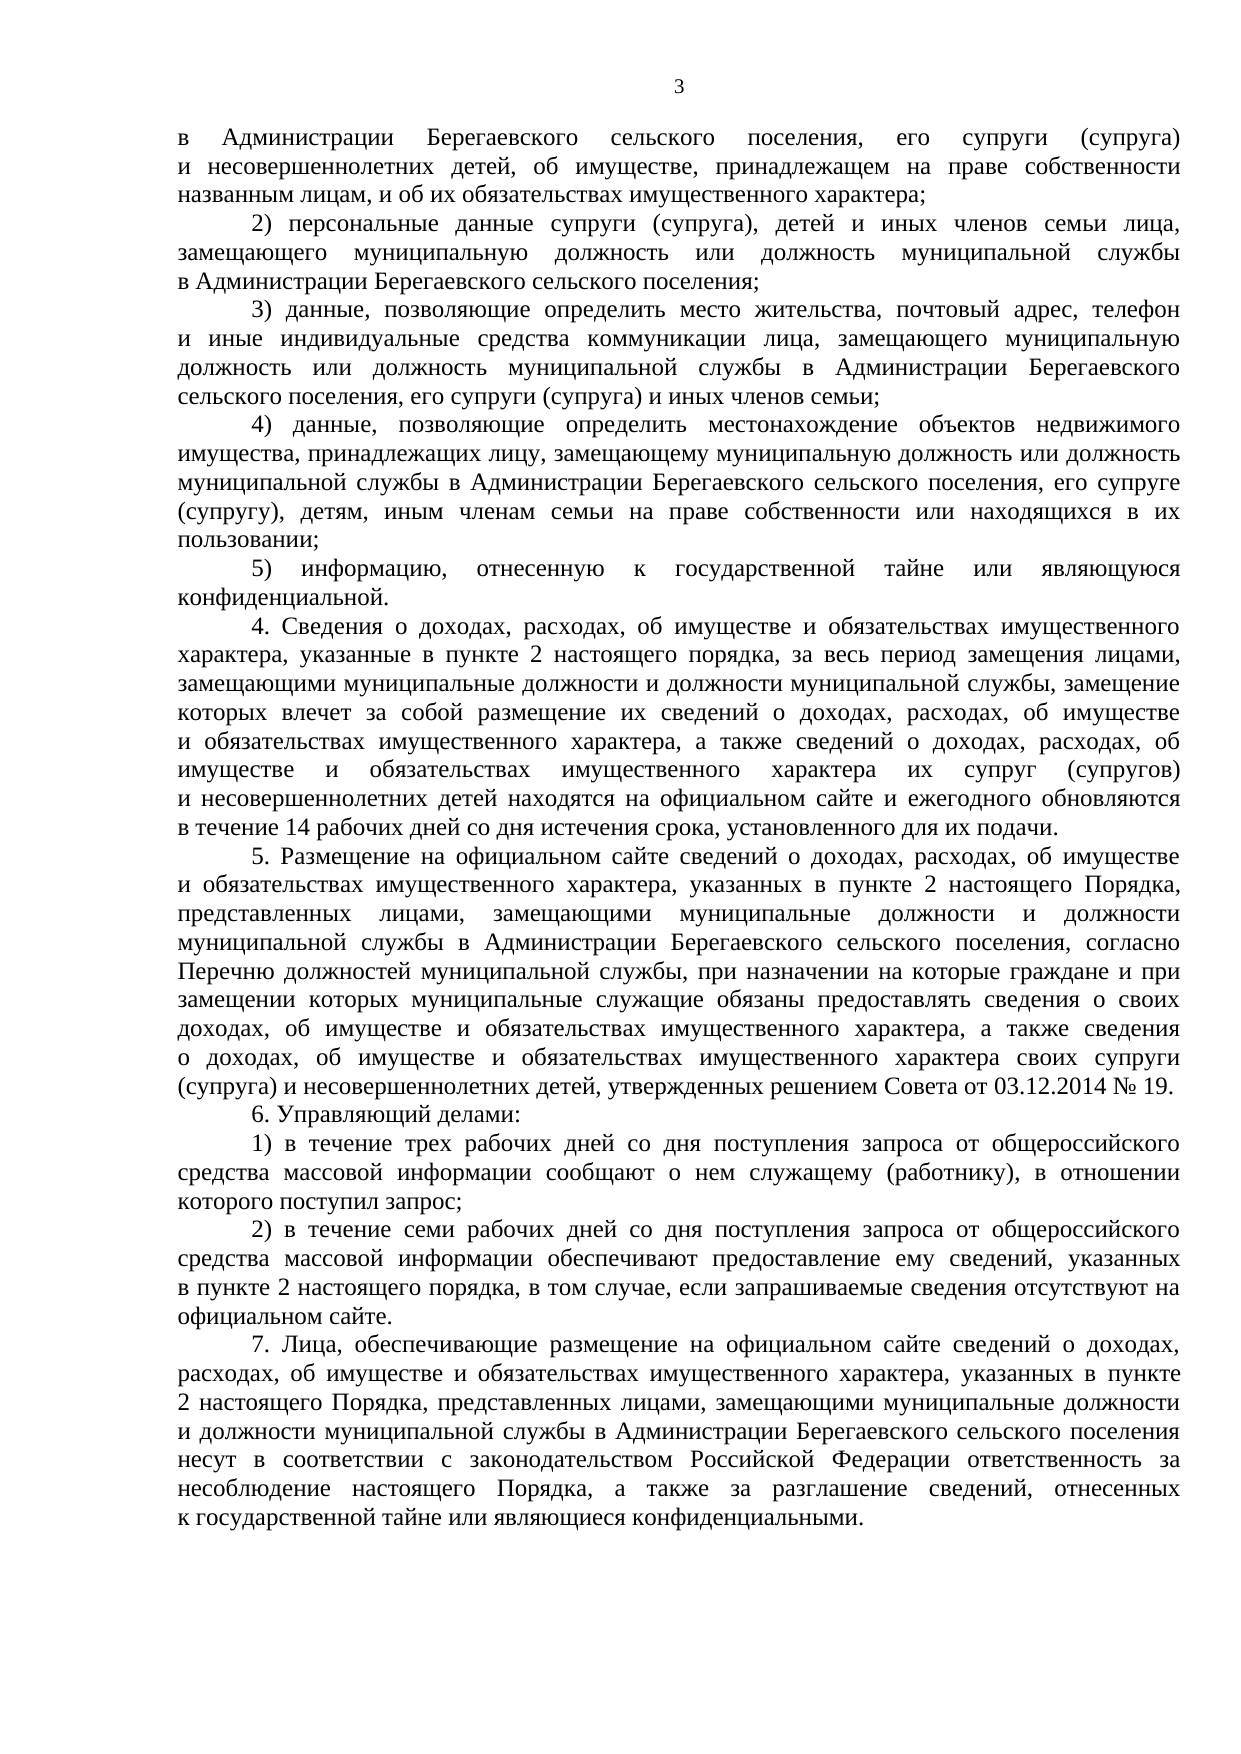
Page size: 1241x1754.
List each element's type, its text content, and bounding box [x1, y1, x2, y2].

text 5. Размещение на официальном сайте сведений о доходах, расходах, об имуществе и обязательствах имущественного характера, указанных в пункте 2 настоящего Порядка, представленных лицами, замещающими муниципальные должности и должности муниципальной службы в Администрации Берегаевского сельского поселения, согласно Перечню должностей муниципальной службы, при назначении на которые граждане и при замещении которых муниципальные служащие обязаны предоставлять сведения о своих доходах, об имуществе и обязательствах имущественного характера, а также сведения о доходах, об имуществе и обязательствах имущественного характера своих супруги (супруга) и несовершеннолетних детей, утвержденных решением Совета от 03.12.2014 № 19. [177, 841, 1181, 1099]
text 2) в течение семи рабочих дней со дня поступления запроса от общероссийского средства массовой информации обеспечивают предоставление ему сведений, указанных в пункте 2 настоящего порядка, в том случае, если запрашиваемые сведения отсутствуют на официальном сайте. [177, 1214, 1181, 1329]
text 3) данные, позволяющие определить место жительства, почтовый адрес, телефон и иные индивидуальные средства коммуникации лица, замещающего муниципальную должность или должность муниципальной службы в Администрации Берегаевского сельского поселения, его супруги (супруга) и иных членов семьи; [177, 294, 1181, 409]
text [177, 122, 1181, 208]
text 7. Лица, обеспечивающие размещение на официальном сайте сведений о доходах, расходах, об имуществе и обязательствах имущественного характера, указанных в пункте 2 настоящего Порядка, представленных лицами, замещающими муниципальные должности и должности муниципальной службы в Администрации Берегаевского сельского поселения несут в соответствии с законодательством Российской Федерации ответственность за несоблюдение настоящего Порядка, а также за разглашение сведений, отнесенных к государственной тайне или являющиеся конфиденциальными. [177, 1329, 1181, 1531]
text 6. Управляющий делами: [177, 1099, 1181, 1128]
text 2) персональные данные супруги (супруга), детей и иных членов семьи лица, замещающего муниципальную должность или должность муниципальной службы в Администрации Берегаевского сельского поселения; [177, 208, 1181, 294]
text 1) в течение трех рабочих дней со дня поступления запроса от общероссийского средства массовой информации сообщают о нем служащему (работнику), в отношении которого поступил запрос; [177, 1128, 1181, 1214]
text 4) данные, позволяющие определить местонахождение объектов недвижимого имущества, принадлежащих лицу, замещающему муниципальную должность или должность муниципальной службы в Администрации Берегаевского сельского поселения, его супруге (супругу), детям, иным членам семьи на праве собственности или находящихся в их пользовании; [177, 409, 1181, 553]
text 5) информацию, отнесенную к государственной тайне или являющуюся конфиденциальной. [177, 553, 1181, 611]
text 4. Сведения о доходах, расходах, об имуществе и обязательствах имущественного характера, указанные в пункте 2 настоящего порядка, за весь период замещения лицами, замещающими муниципальные должности и должности муниципальной службы, замещение которых влечет за собой размещение их сведений о доходах, расходах, об имуществе и обязательствах имущественного характера, а также сведений о доходах, расходах, об имуществе и обязательствах имущественного характера их супруг (супругов) и несовершеннолетних детей находятся на официальном сайте и ежегодного обновляются в течение 14 рабочих дней со дня истечения срока, установленного для их подачи. [177, 611, 1181, 841]
